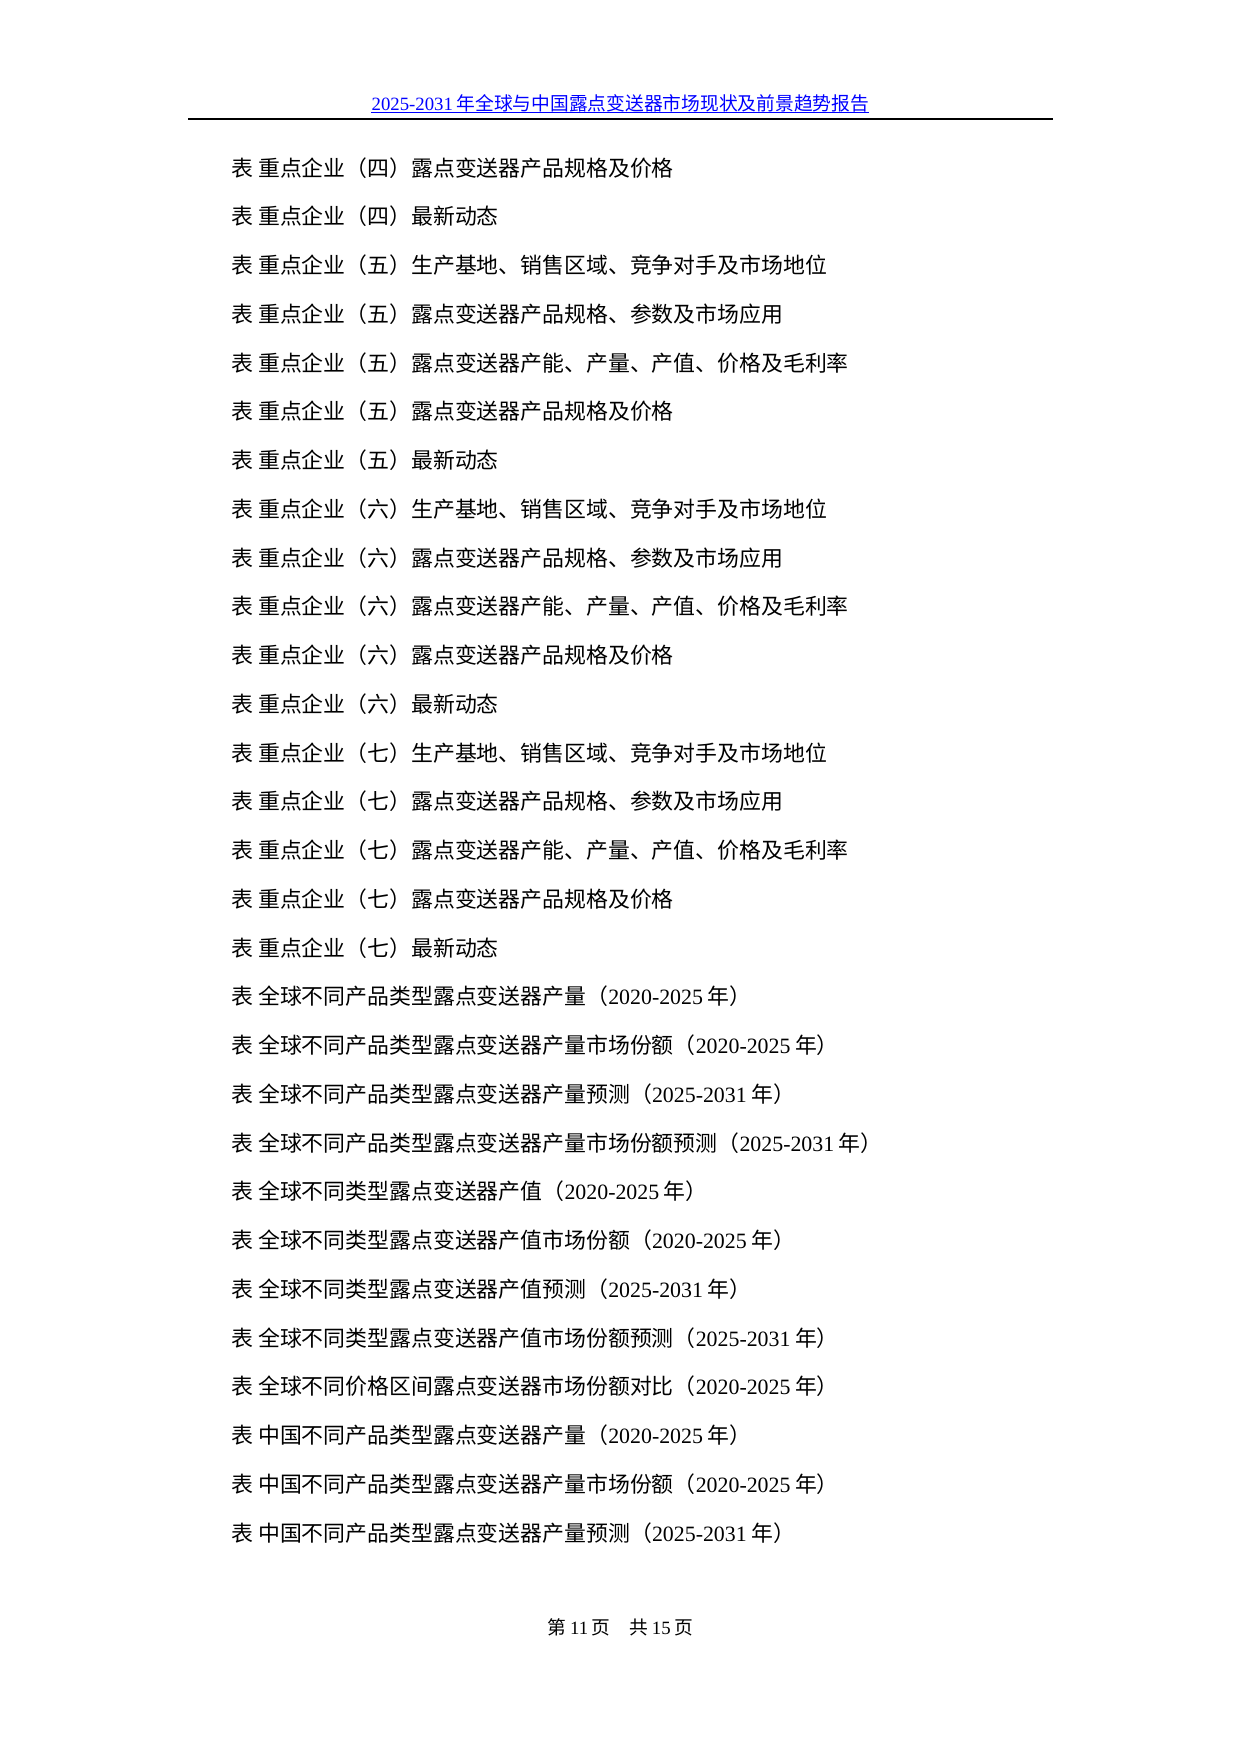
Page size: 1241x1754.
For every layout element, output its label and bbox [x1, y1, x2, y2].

text [187, 150, 1053, 1548]
